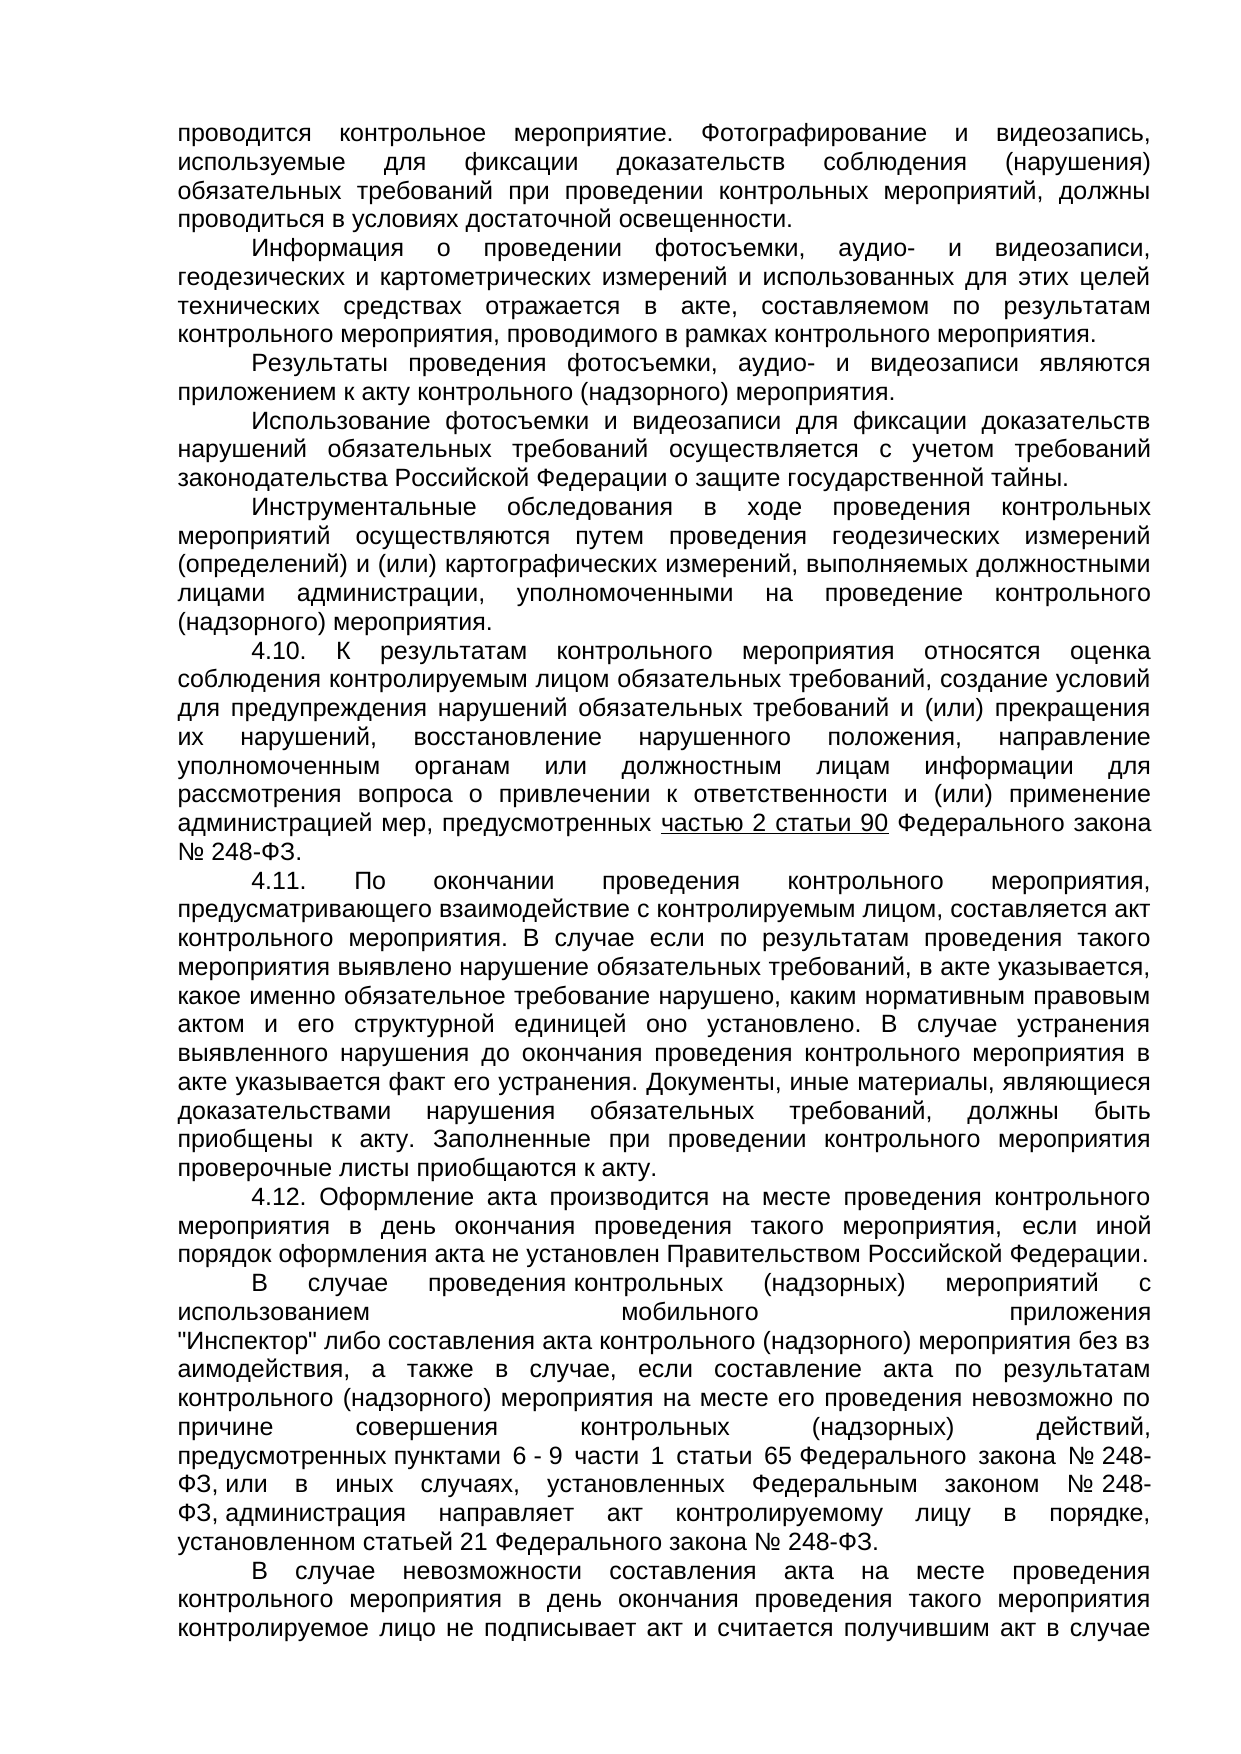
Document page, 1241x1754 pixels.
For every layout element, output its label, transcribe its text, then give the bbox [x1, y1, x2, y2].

text Информация о проведении фотосъемки, аудио- и видеозаписи, геодезических и картометрических измерений и использованных для этих целей технических средствах отражается в акте, составляемом по результатам контрольного мероприятия, проводимого в рамках контрольного мероприятия. [177, 233, 1152, 348]
text В случае проведения контрольных (надзорных) мероприятий с использованием мобильного приложения "Инспектор" либо составления акта контрольного (надзорного) мероприятия без взаимодействия, а также в случае, если составление акта по результатам контрольного (надзорного) мероприятия на месте его проведения невозможно по причине совершения контрольных (надзорных) действий, предусмотренных пунктами 6 - 9 части 1 статьи 65 Федерального закона № 248-ФЗ, или в иных случаях, установленных Федеральным законом № 248-ФЗ, администрация направляет акт контролируемому лицу в порядке, установленном статьей 21 Федерального закона № 248-ФЗ. [177, 1268, 1152, 1556]
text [177, 118, 1152, 233]
text Инструментальные обследования в ходе проведения контрольных мероприятий осуществляются путем проведения геодезических измерений (определений) и (или) картографических измерений, выполняемых должностными лицами администрации, уполномоченными на проведение контрольного (надзорного) мероприятия. [177, 492, 1152, 636]
text 4.11. По окончании проведения контрольного мероприятия, предусматривающего взаимодействие с контролируемым лицом, составляется акт контрольного мероприятия. В случае если по результатам проведения такого мероприятия выявлено нарушение обязательных требований, в акте указывается, какое именно обязательное требование нарушено, каким нормативным правовым актом и его структурной единицей оно установлено. В случае устранения выявленного нарушения до окончания проведения контрольного мероприятия в акте указывается факт его устранения. Документы, иные материалы, являющиеся доказательствами нарушения обязательных требований, должны быть приобщены к акту. Заполненные при проведении контрольного мероприятия проверочные листы приобщаются к акту. [177, 866, 1152, 1182]
text Результаты проведения фотосъемки, аудио- и видеозаписи являются приложением к акту контрольного (надзорного) мероприятия. [177, 348, 1152, 406]
text 4.12. Оформление акта производится на месте проведения контрольного мероприятия в день окончания проведения такого мероприятия, если иной порядок оформления акта не установлен Правительством Российской Федерации. [177, 1182, 1152, 1239]
text Использование фотосъемки и видеозаписи для фиксации доказательств нарушений обязательных требований осуществляется с учетом требований законодательства Российской Федерации о защите государственной тайны. [177, 406, 1152, 492]
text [177, 1556, 1152, 1642]
text 4.10. К результатам контрольного мероприятия относятся оценка соблюдения контролируемым лицом обязательных требований, создание условий для предупреждения нарушений обязательных требований и (или) прекращения их нарушений, восстановление нарушенного положения, направление уполномоченным органам или должностным лицам информации для рассмотрения вопроса о привлечении к ответственности и (или) применение администрацией мер, предусмотренных частью 2 статьи 90 Федерального закона № 248-ФЗ. [177, 636, 1152, 866]
